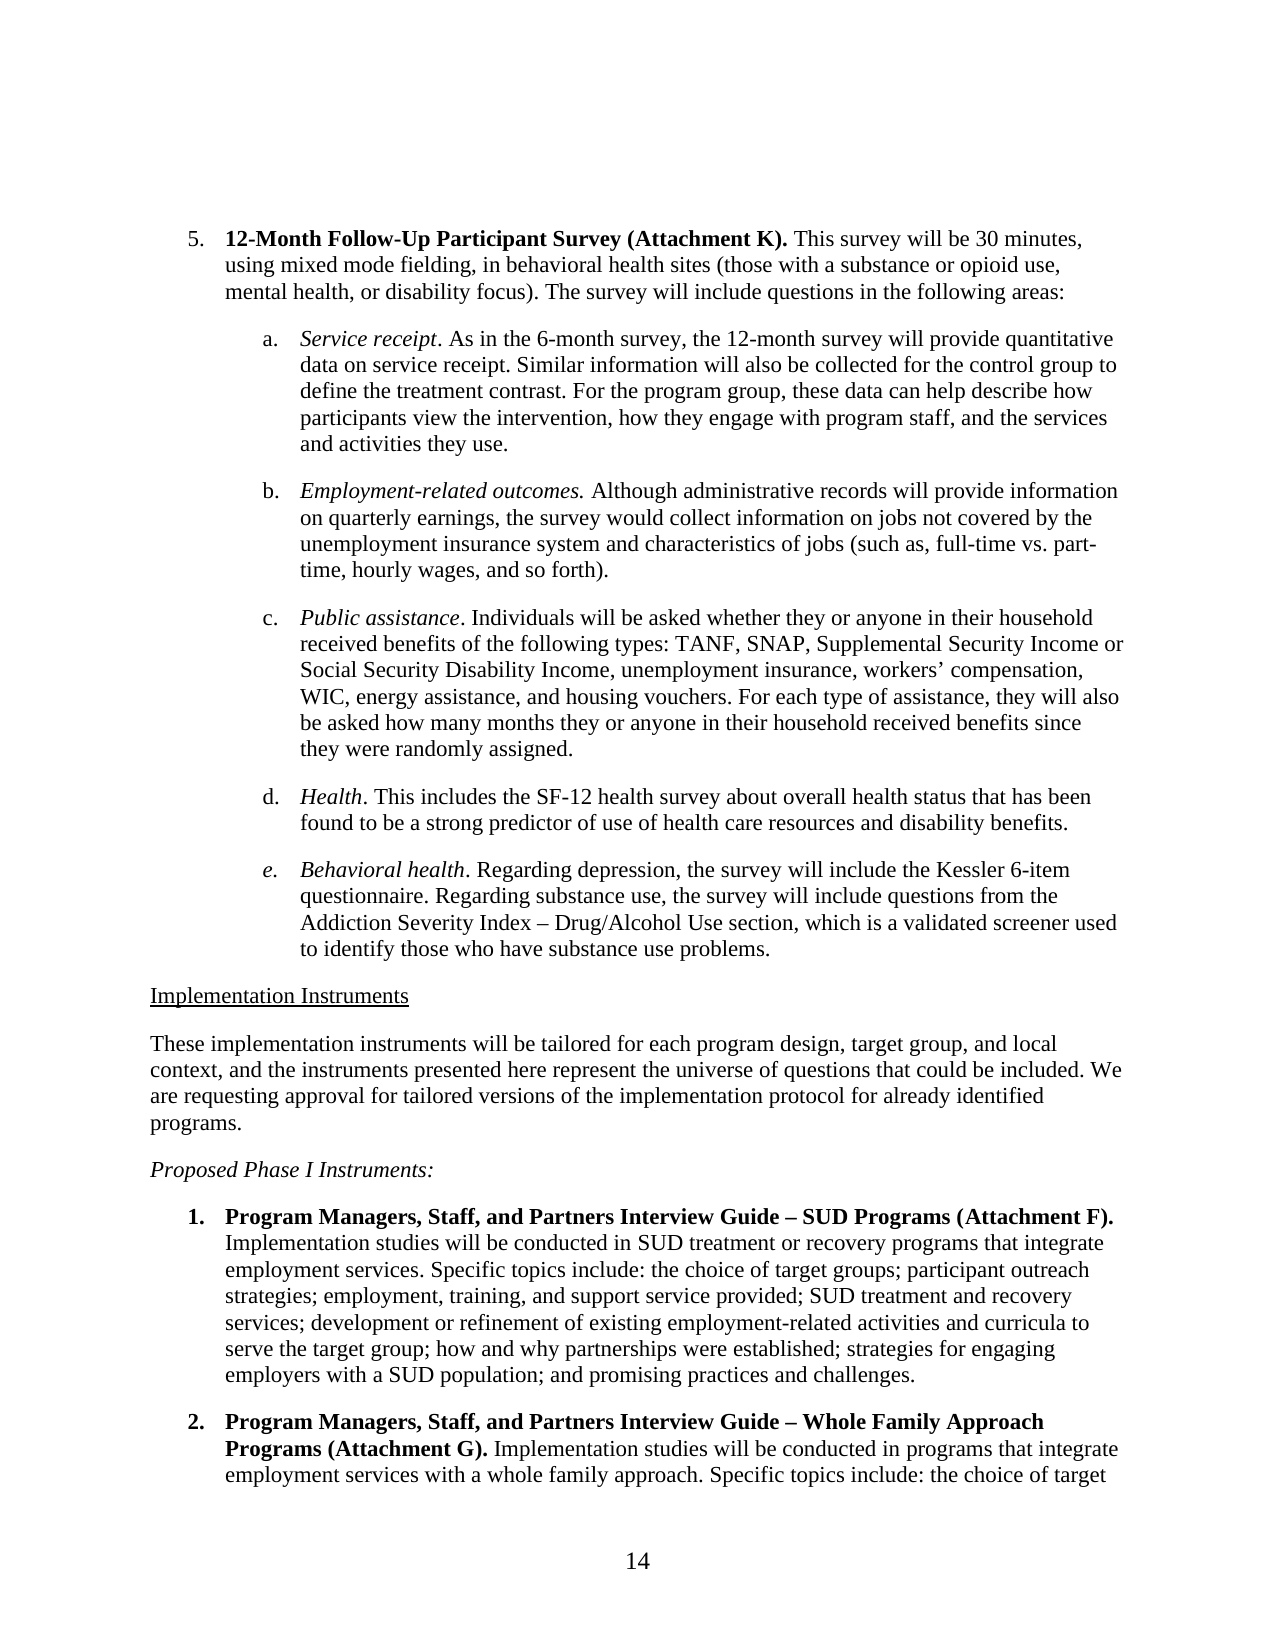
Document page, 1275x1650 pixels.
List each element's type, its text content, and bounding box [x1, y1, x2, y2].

list 12-Month Follow-Up Participant Survey (Attachment K). This survey will be 30 minutes, using mixed mode fielding, in behavioral health sites (those with a substance or opioid use, mental health, or disability focus). The survey will include questions in the following areas: [187, 225, 1125, 304]
list Employment-related outcomes. Although administrative records will provide information on quarterly earnings, the survey would collect information on jobs not covered by the unemployment insurance system and characteristics of jobs (such as, full-time vs. part-time, hourly wages, and so forth). [262, 477, 1125, 583]
list Behavioral health. Regarding depression, the survey will include the Kessler 6-item questionnaire. Regarding substance use, the survey will include questions from the Addiction Severity Index – Drug/Alcohol Use section, which is a validated screener used to identify those who have substance use problems. [262, 856, 1125, 962]
text These implementation instruments will be tailored for each program design, target group, and local context, and the instruments presented here represent the universe of questions that could be included. We are requesting approval for tailored versions of the implementation protocol for already identified programs. [150, 1030, 1125, 1135]
text Proposed Phase I Instruments: [150, 1156, 1125, 1182]
list Public assistance. Individuals will be asked whether they or anyone in their household received benefits of the following types: TANF, SNAP, Supplemental Security Income or Social Security Disability Income, unemployment insurance, workers’ compensation, WIC, energy assistance, and housing vouchers. For each type of assistance, they will also be asked how many months they or anyone in their household received benefits since they were randomly assigned. [262, 604, 1125, 762]
list Program Managers, Staff, and Partners Interview Guide – SUD Programs (Attachment F). Implementation studies will be conducted in SUD treatment or recovery programs that integrate employment services. Specific topics include: the choice of target groups; participant outreach strategies; employment, training, and support service provided; SUD treatment and recovery services; development or refinement of existing employment-related activities and curricula to serve the target group; how and why partnerships were established; strategies for engaging employers with a SUD population; and promising practices and challenges. [187, 1203, 1125, 1388]
list Health. This includes the SF-12 health survey about overall health status that has been found to be a strong predictor of use of health care resources and disability benefits. [262, 783, 1125, 835]
text Implementation Instruments [150, 982, 1125, 1009]
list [187, 1408, 1125, 1487]
list Service receipt. As in the 6-month survey, the 12-month survey will provide quantitative data on service receipt. Similar information will also be collected for the control group to define the treatment contrast. For the program group, these data can help describe how participants view the intervention, how they engage with program staff, and the services and activities they use. [262, 325, 1125, 457]
